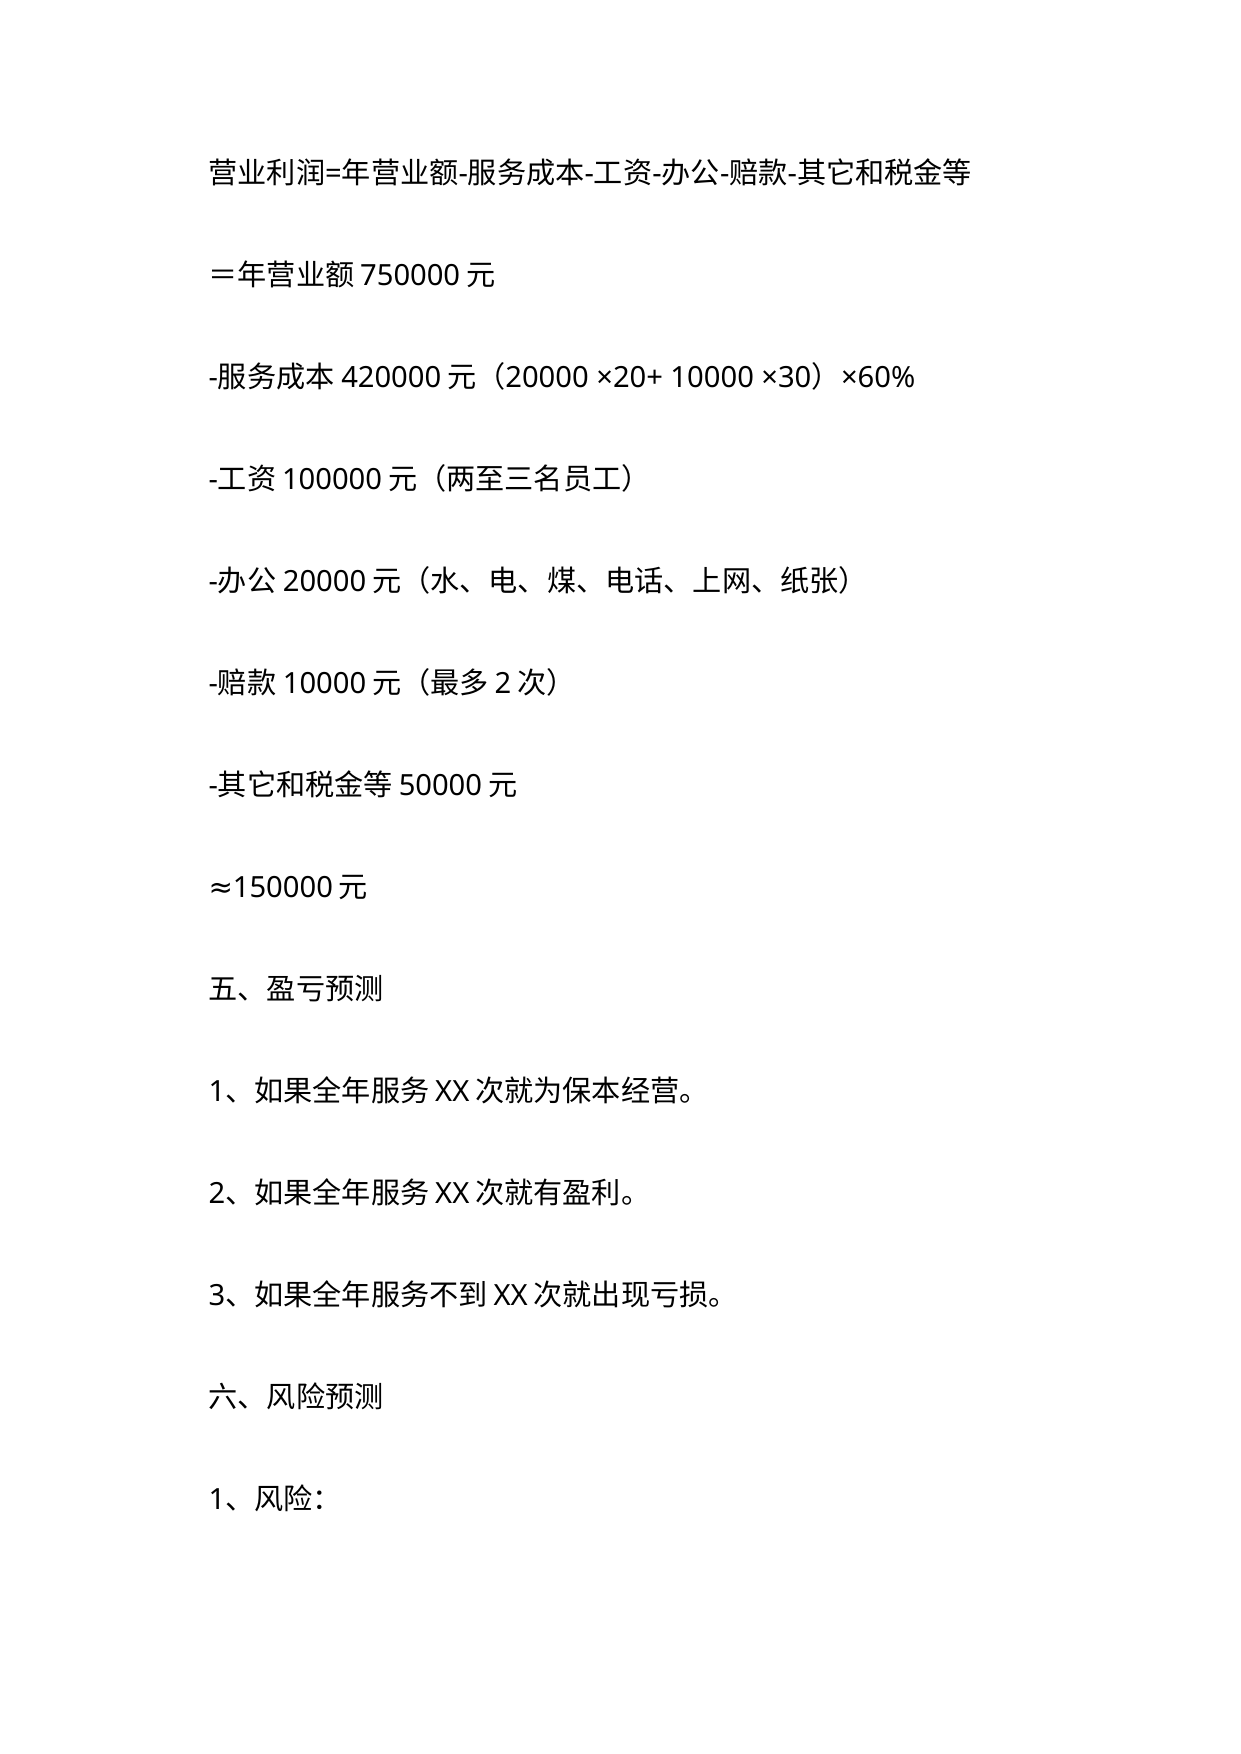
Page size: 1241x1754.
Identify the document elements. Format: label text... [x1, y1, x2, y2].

text -服务成本 420000元（20000 ×20+ 10000 ×30）×60% [150, 354, 1090, 396]
text -工资100000元（两至三名员工） [150, 456, 1090, 498]
text -办公 20000元（水、电、煤、电话、上网、纸张） [150, 558, 1090, 600]
text 营业利润=年营业额-服务成本-工资-办公-赔款-其它和税金等 [150, 150, 1090, 192]
text 2、如果全年服务XX次就有盈利。 [150, 1169, 1090, 1212]
text 1、风险： [150, 1475, 1090, 1518]
text 五、盈亏预测 [150, 966, 1090, 1008]
text ≈150000元 [150, 864, 1090, 906]
text -其它和税金等50000元 [150, 762, 1090, 804]
text -赔款 10000元（最多2次） [150, 660, 1090, 702]
text 1、如果全年服务XX次就为保本经营。 [150, 1068, 1090, 1110]
text 3、如果全年服务不到XX次就出现亏损。 [150, 1272, 1090, 1314]
text 六、风险预测 [150, 1373, 1090, 1416]
text ＝年营业额750000元 [150, 252, 1090, 294]
